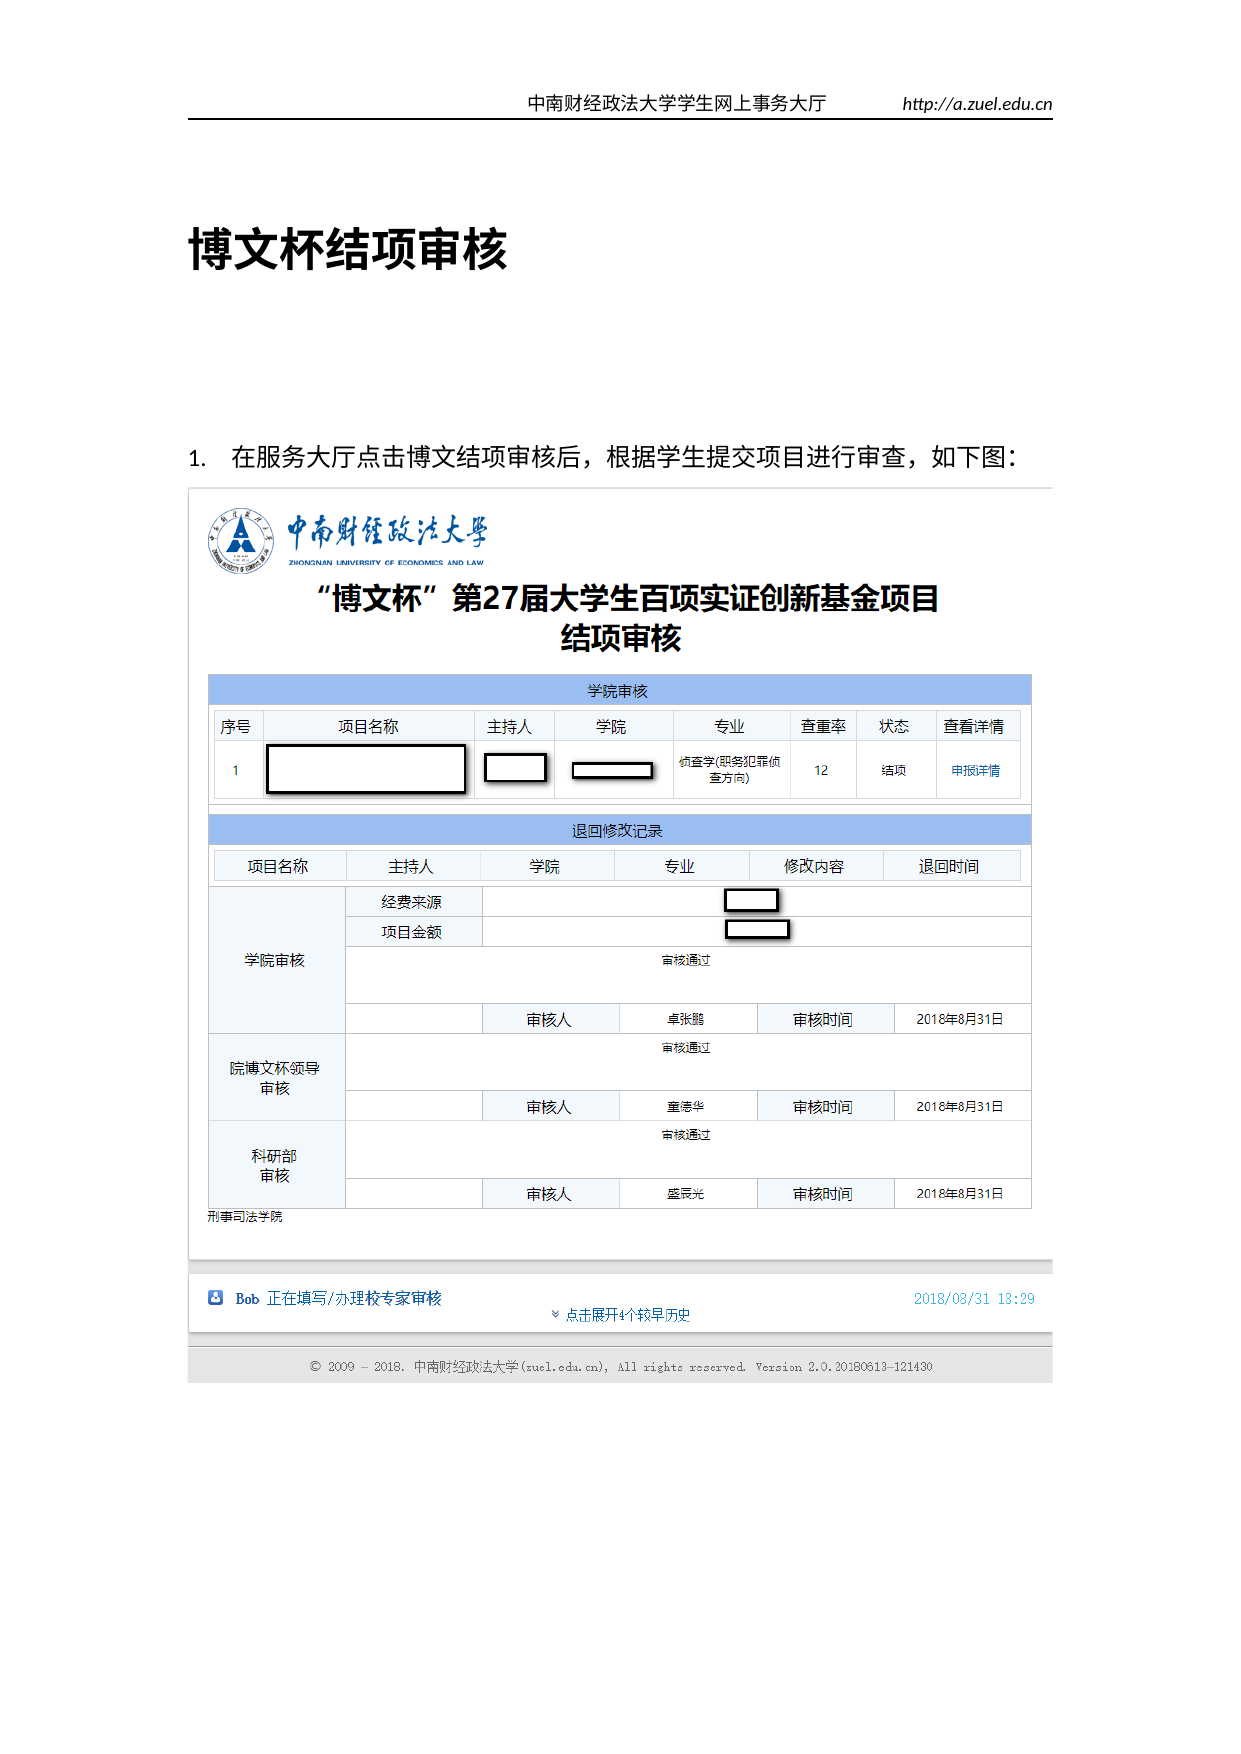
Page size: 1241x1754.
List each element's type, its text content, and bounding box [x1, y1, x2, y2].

picture [187, 487, 1053, 1383]
subtitle 博文杯结项审核 [187, 197, 1053, 295]
list 在服务大厅点击博文结项审核后，根据学生提交项目进行审查，如下图： [187, 423, 1053, 487]
